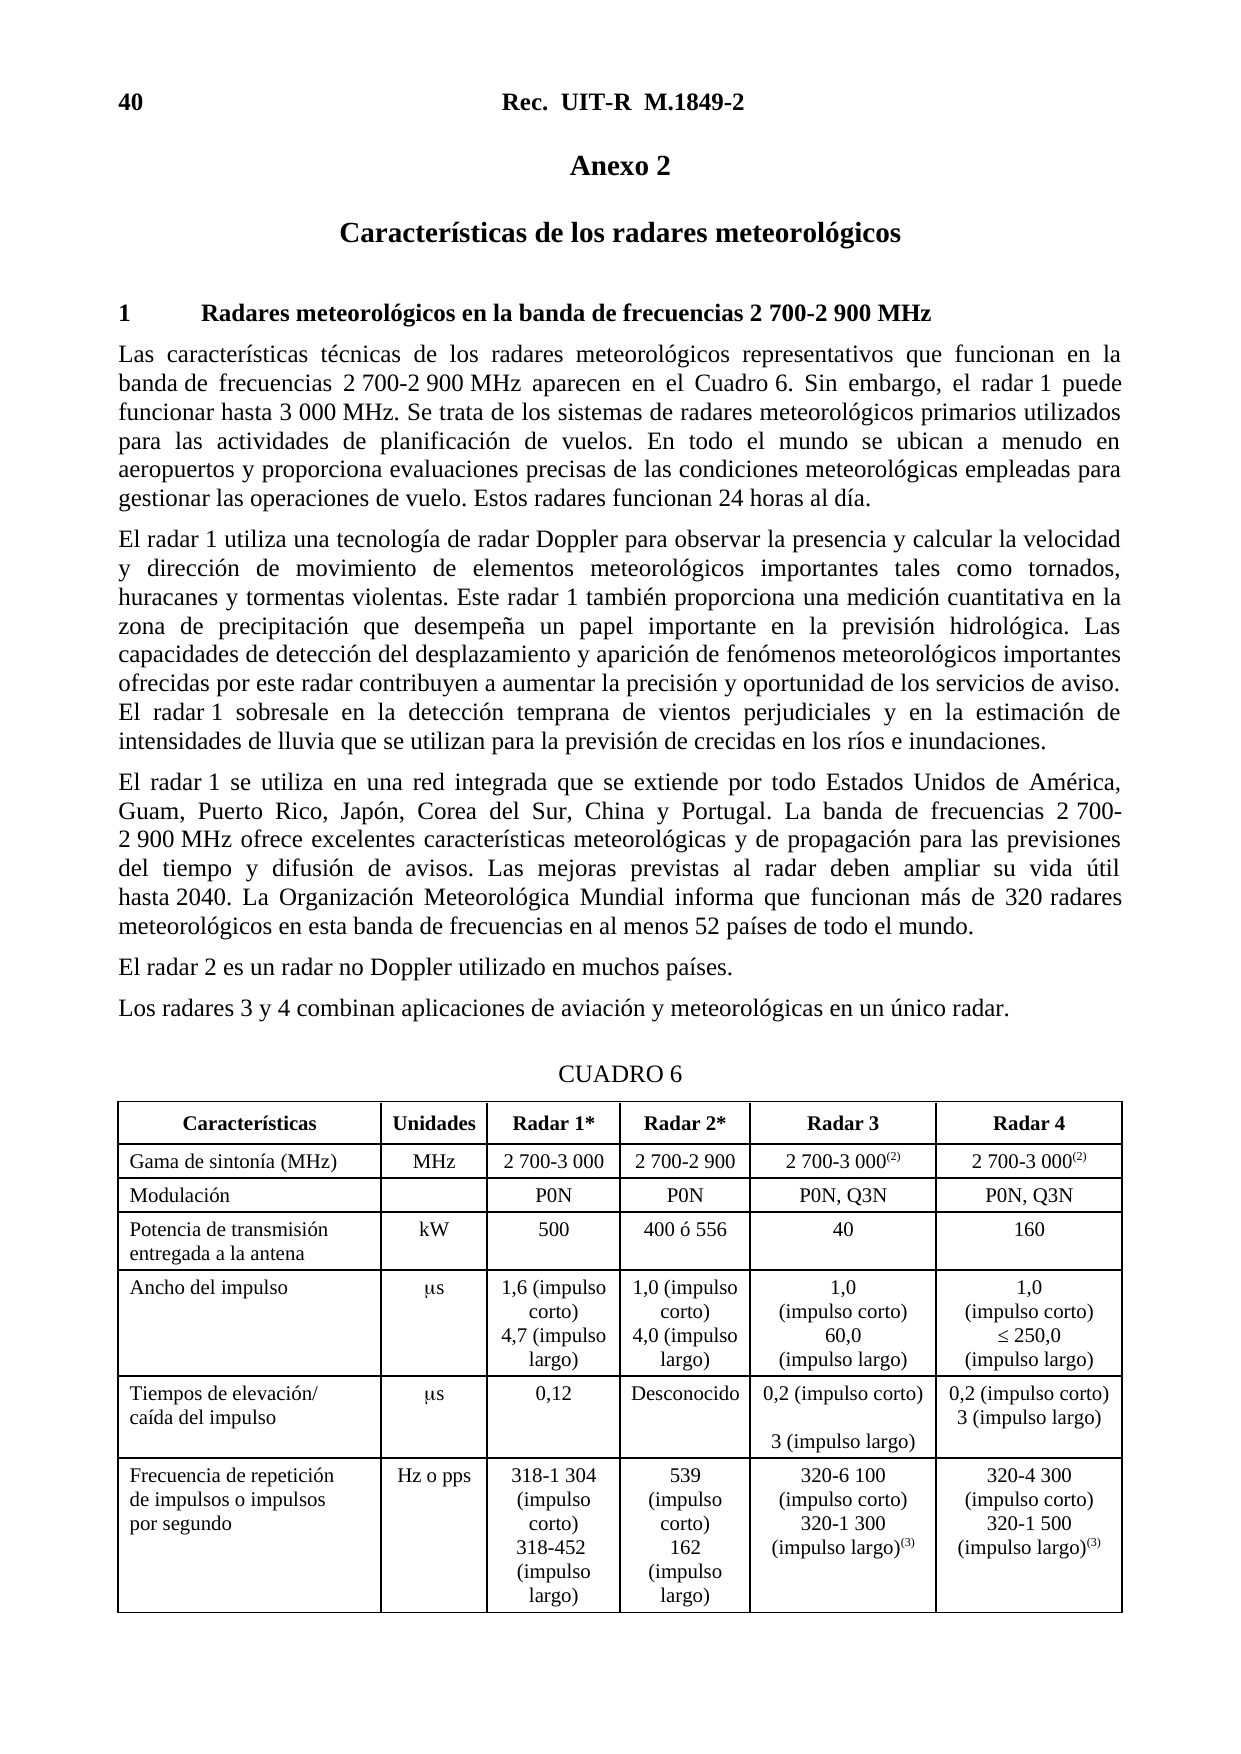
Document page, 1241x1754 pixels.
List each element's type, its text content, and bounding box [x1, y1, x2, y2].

title Anexo 2 Características de los radares meteorológicos [118, 148, 1122, 248]
table_header Unidades [382, 1102, 487, 1143]
table_cell P0N [621, 1179, 749, 1211]
table_header Radar 1* [488, 1102, 620, 1143]
table_header Radar 4 [937, 1102, 1121, 1143]
table_cell 500 [488, 1213, 619, 1269]
table_cell 0,2 (impulso corto) 3 (impulso largo) [937, 1377, 1121, 1457]
table_cell s [382, 1271, 486, 1375]
table_cell Modulación [119, 1179, 380, 1211]
table_cell 1,6 (impulso corto) 4,7 (impulso largo) [488, 1271, 619, 1375]
table_cell 2 700-3 000(2) [751, 1145, 935, 1177]
table_cell 320-6 100 (impulso corto) 320-1 300 (impulso largo)(3) [751, 1459, 935, 1612]
table_cell 2 700-3 000 [488, 1145, 619, 1177]
subtitle 1 Radares meteorológicos en la banda de frecuencias 2 700-2 900 MHz [118, 298, 1122, 327]
table_cell MHz [382, 1145, 486, 1177]
text El radar 1 utiliza una tecnología de radar Doppler para observar la presencia y calcular la velocidad y dirección de movimiento de elementos meteorológicos importantes tales como tornados, huracanes y tormentas violentas. Este radar 1 también proporciona una medición cuantitativa en la zona de precipitación que desempeña un papel importante en la previsión hidrológica. Las capacidades de detección del desplazamiento y aparición de fenómenos meteorológicos importantes ofrecidas por este radar contribuyen a aumentar la precisión y oportunidad de los servicios de aviso. El radar 1 sobresale en la detección temprana de vientos perjudiciales y en la estimación de intensidades de lluvia que se utilizan para la previsión de crecidas en los ríos e inundaciones. [118, 524, 1122, 754]
table_cell s [382, 1377, 486, 1457]
text El radar 2 es un radar no Doppler utilizado en muchos países. [118, 952, 1122, 981]
table_cell P0N [488, 1179, 619, 1211]
table_cell P0N, Q3N [751, 1179, 935, 1211]
table_cell 318-1 304 (impulso corto) 318-452 (impulso largo) [488, 1459, 619, 1612]
table_header Características [119, 1102, 381, 1143]
table_cell Ancho del impulso [119, 1271, 380, 1375]
table_cell 40 [751, 1213, 935, 1269]
table_cell Frecuencia de repetición de impulsos o impulsos por segundo [119, 1459, 380, 1612]
table_header Radar 3 [751, 1102, 936, 1143]
table_cell Tiempos de elevación/ caída del impulso [119, 1377, 380, 1457]
table_header Radar 2* [621, 1102, 750, 1143]
table_cell 2 700-2 900 [621, 1145, 749, 1177]
text Las características técnicas de los radares meteorológicos representativos que funcionan en la banda de frecuencias 2 700-2 900 MHz aparecen en el Cuadro 6. Sin embargo, el radar 1 puede funcionar hasta 3 000 MHz. Se trata de los sistemas de radares meteorológicos primarios utilizados para las actividades de planificación de vuelos. En todo el mundo se ubican a menudo en aeropuertos y proporciona evaluaciones precisas de las condiciones meteorológicas empleadas para gestionar las operaciones de vuelo. Estos radares funcionan 24 horas al día. [118, 339, 1122, 512]
text El radar 1 se utiliza en una red integrada que se extiende por todo Estados Unidos de América, Guam, Puerto Rico, Japón, Corea del Sur, China y Portugal. La banda de frecuencias 2 700-2 900 MHz ofrece excelentes características meteorológicas y de propagación para las previsiones del tiempo y difusión de avisos. Las mejoras previstas al radar deben ampliar su vida útil hasta 2040. La Organización Meteorológica Mundial informa que funcionan más de 320 radares meteorológicos en esta banda de frecuencias en al menos 52 países de todo el mundo. [118, 767, 1122, 939]
table_cell Gama de sintonía (MHz) [119, 1145, 380, 1177]
table_cell 1,0 (impulso corto) ≤ 250,0 (impulso largo) [937, 1271, 1121, 1375]
table_cell 2 700-3 000(2) [937, 1145, 1121, 1177]
table_cell 400 ó 556 [621, 1213, 749, 1269]
table_cell 1,0 (impulso corto) 4,0 (impulso largo) [621, 1271, 749, 1375]
table_cell Desconocido [621, 1377, 749, 1457]
table_cell 0,2 (impulso corto) 3 (impulso largo) [751, 1377, 935, 1457]
table_cell Potencia de transmisión entregada a la antena [119, 1213, 380, 1269]
text CUADRO 6 [118, 1059, 1122, 1088]
table_cell 160 [937, 1213, 1121, 1269]
table_cell kW [382, 1213, 486, 1269]
table_cell P0N, Q3N [937, 1179, 1121, 1211]
table_cell [382, 1179, 486, 1211]
table_cell 320-4 300 (impulso corto) 320-1 500 (impulso largo)(3) [937, 1459, 1121, 1612]
text Los radares 3 y 4 combinan aplicaciones de aviación y meteorológicas en un único radar. [118, 993, 1122, 1022]
table_cell 1,0 (impulso corto) 60,0 (impulso largo) [751, 1271, 935, 1375]
table_cell 0,12 [488, 1377, 619, 1457]
table_cell 539 (impulso corto) 162 (impulso largo) [621, 1459, 749, 1612]
table_cell Hz o pps [382, 1459, 486, 1612]
